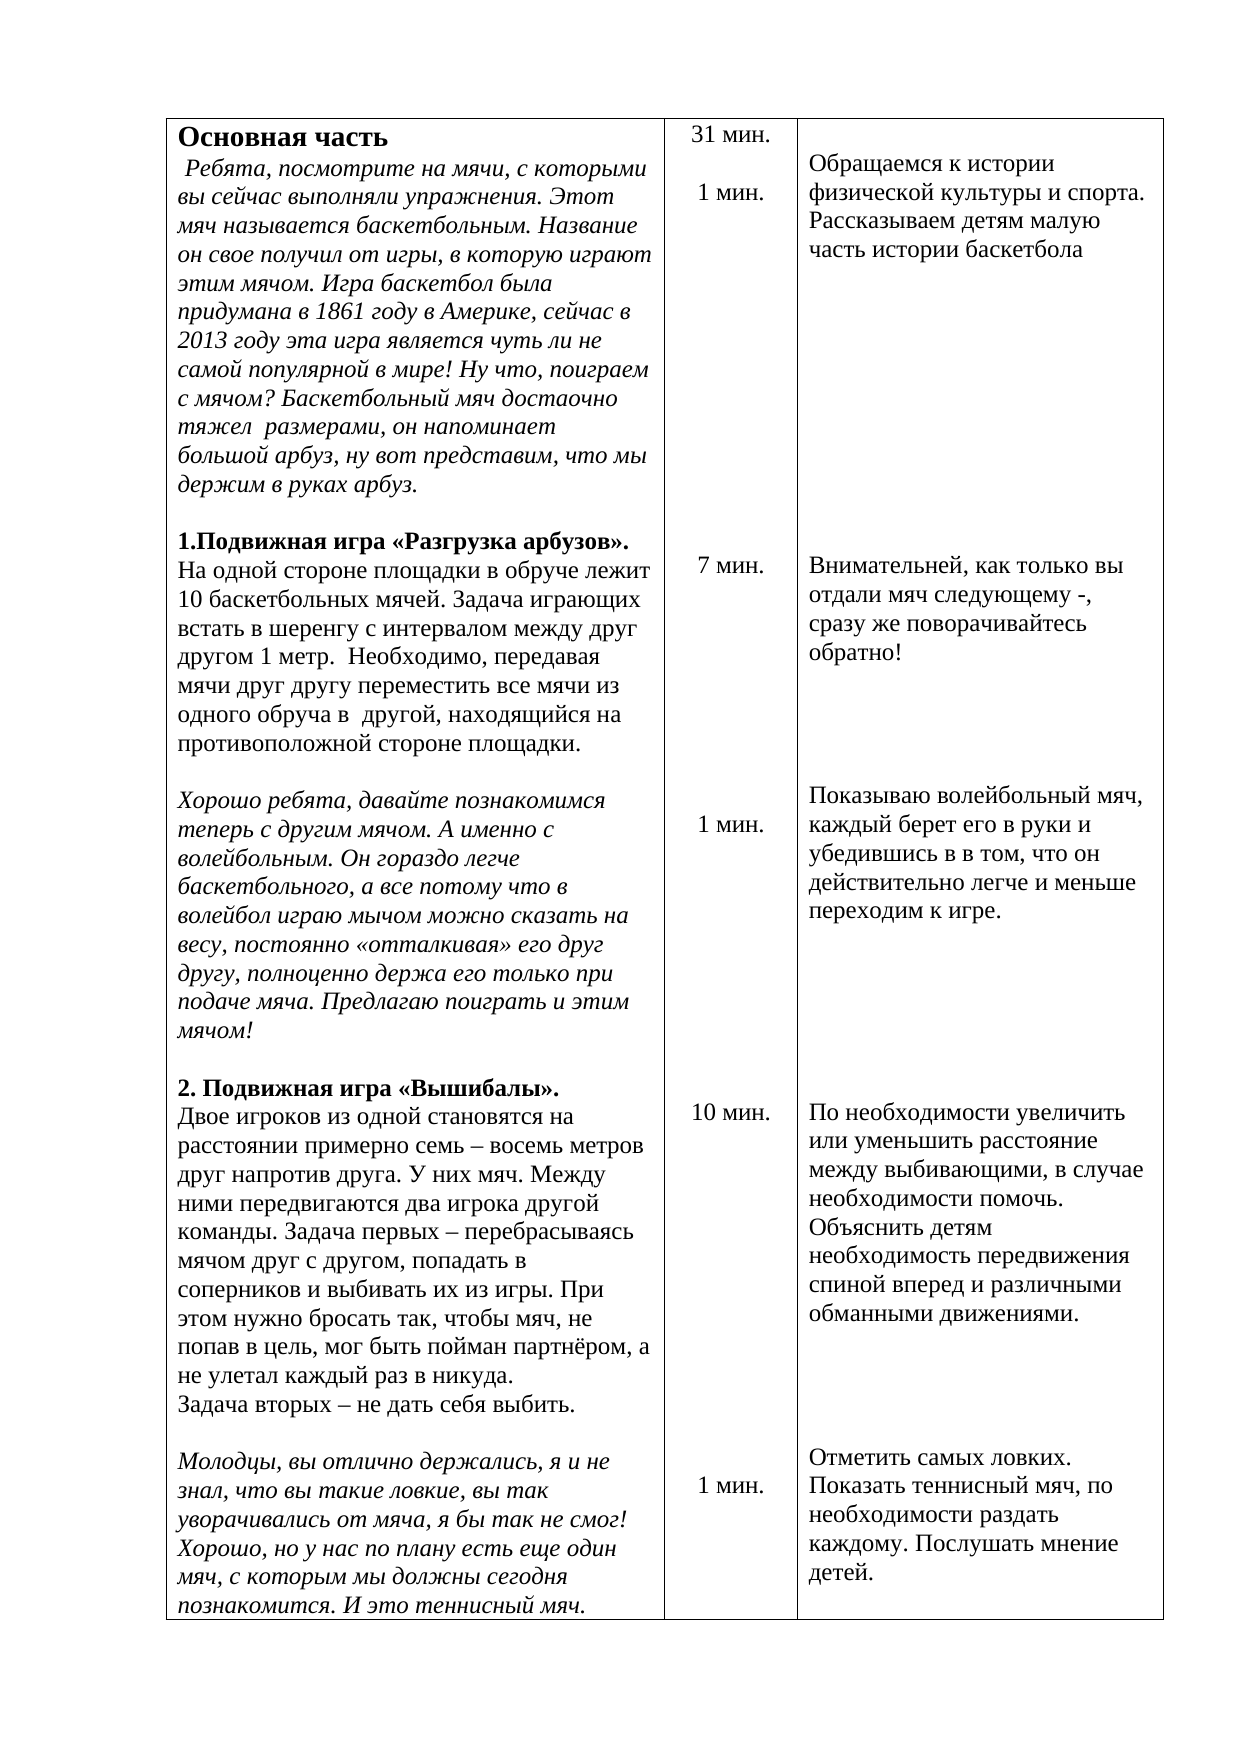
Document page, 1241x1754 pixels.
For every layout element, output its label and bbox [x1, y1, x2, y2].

table_cell [798, 119, 1163, 1619]
table_cell [167, 119, 664, 1619]
table_cell [665, 119, 797, 1619]
